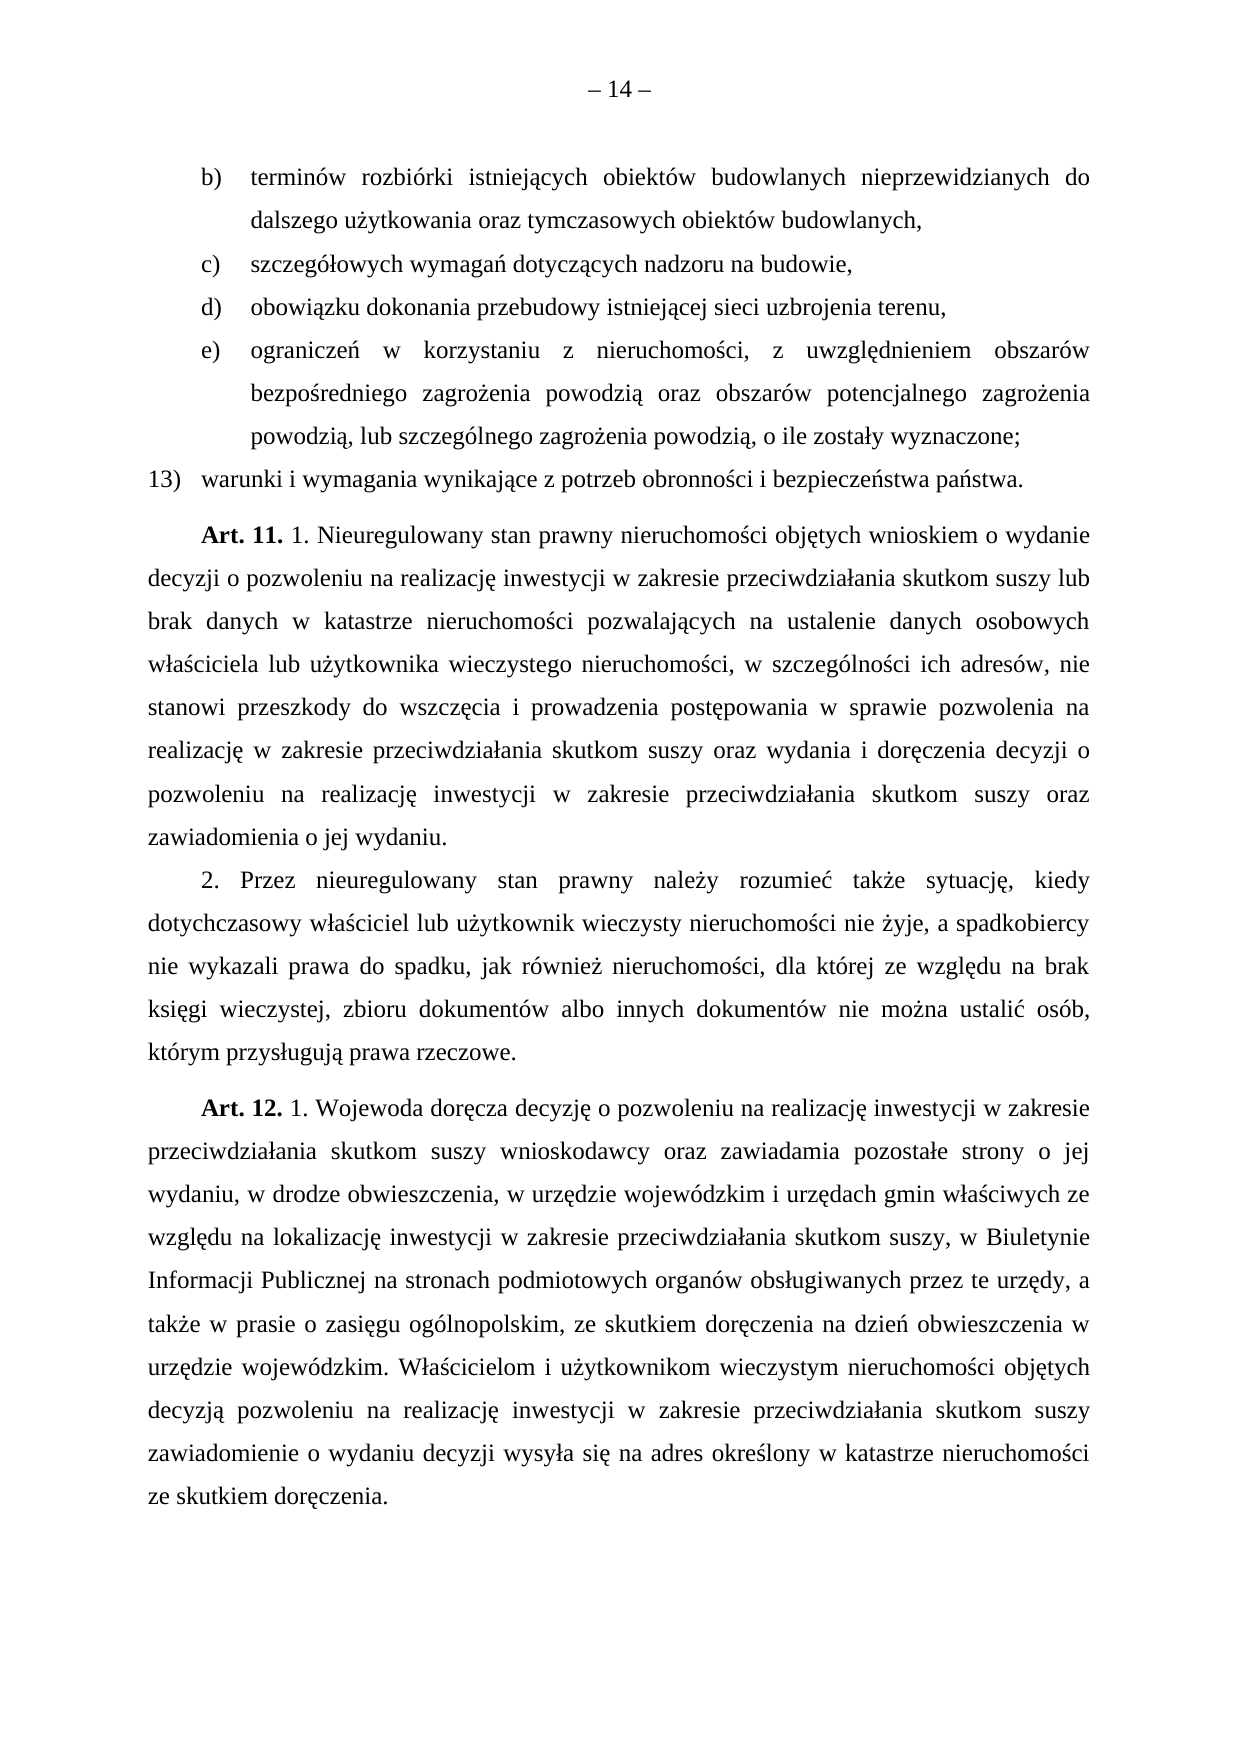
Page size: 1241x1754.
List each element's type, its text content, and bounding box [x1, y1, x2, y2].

text 2. Przez nieuregulowany stan prawny należy rozumieć także sytuację, kiedy dotychczasowy właściciel lub użytkownik wieczysty nieruchomości nie żyje, a spadkobiercy nie wykazali prawa do spadku, jak również nieruchomości, dla której ze względu na brak księgi wieczystej, zbioru dokumentów albo innych dokumentów nie można ustalić osób, którym przysługują prawa rzeczowe. [148, 865, 1091, 1066]
text 13) warunki i wymagania wynikające z potrzeb obronności i bezpieczeństwa państwa. [148, 464, 1091, 493]
text Art. 11. 1. Nieuregulowany stan prawny nieruchomości objętych wnioskiem o wydanie decyzji o pozwoleniu na realizację inwestycji w zakresie przeciwdziałania skutkom suszy lub brak danych w katastrze nieruchomości pozwalających na ustalenie danych osobowych właściciela lub użytkownika wieczystego nieruchomości, w szczególności ich adresów, nie stanowi przeszkody do wszczęcia i prowadzenia postępowania w sprawie pozwolenia na realizację w zakresie przeciwdziałania skutkom suszy oraz wydania i doręczenia decyzji o pozwoleniu na realizację inwestycji w zakresie przeciwdziałania skutkom suszy oraz zawiadomienia o jej wydaniu. [148, 520, 1091, 851]
text d) obowiązku dokonania przebudowy istniejącej sieci uzbrojenia terenu, [201, 292, 1091, 321]
text e) ograniczeń w korzystaniu z nieruchomości, z uwzględnieniem obszarów bezpośredniego zagrożenia powodzią oraz obszarów potencjalnego zagrożenia powodzią, lub szczególnego zagrożenia powodzią, o ile zostały wyznaczone; [201, 335, 1091, 450]
text Art. 12. 1. Wojewoda doręcza decyzję o pozwoleniu na realizację inwestycji w zakresie przeciwdziałania skutkom suszy wnioskodawcy oraz zawiadamia pozostałe strony o jej wydaniu, w drodze obwieszczenia, w urzędzie wojewódzkim i urzędach gmin właściwych ze względu na lokalizację inwestycji w zakresie przeciwdziałania skutkom suszy, w Biuletynie Informacji Publicznej na stronach podmiotowych organów obsługiwanych przez te urzędy, a także w prasie o zasięgu ogólnopolskim, ze skutkiem doręczenia na dzień obwieszczenia w urzędzie wojewódzkim. Właścicielom i użytkownikom wieczystym nieruchomości objętych decyzją pozwoleniu na realizację inwestycji w zakresie przeciwdziałania skutkom suszy zawiadomienie o wydaniu decyzji wysyła się na adres określony w katastrze nieruchomości ze skutkiem doręczenia. [148, 1093, 1091, 1510]
text c) szczegółowych wymagań dotyczących nadzoru na budowie, [201, 249, 1091, 277]
text b) terminów rozbiórki istniejących obiektów budowlanych nieprzewidzianych do dalszego użytkowania oraz tymczasowych obiektów budowlanych, [201, 162, 1091, 234]
